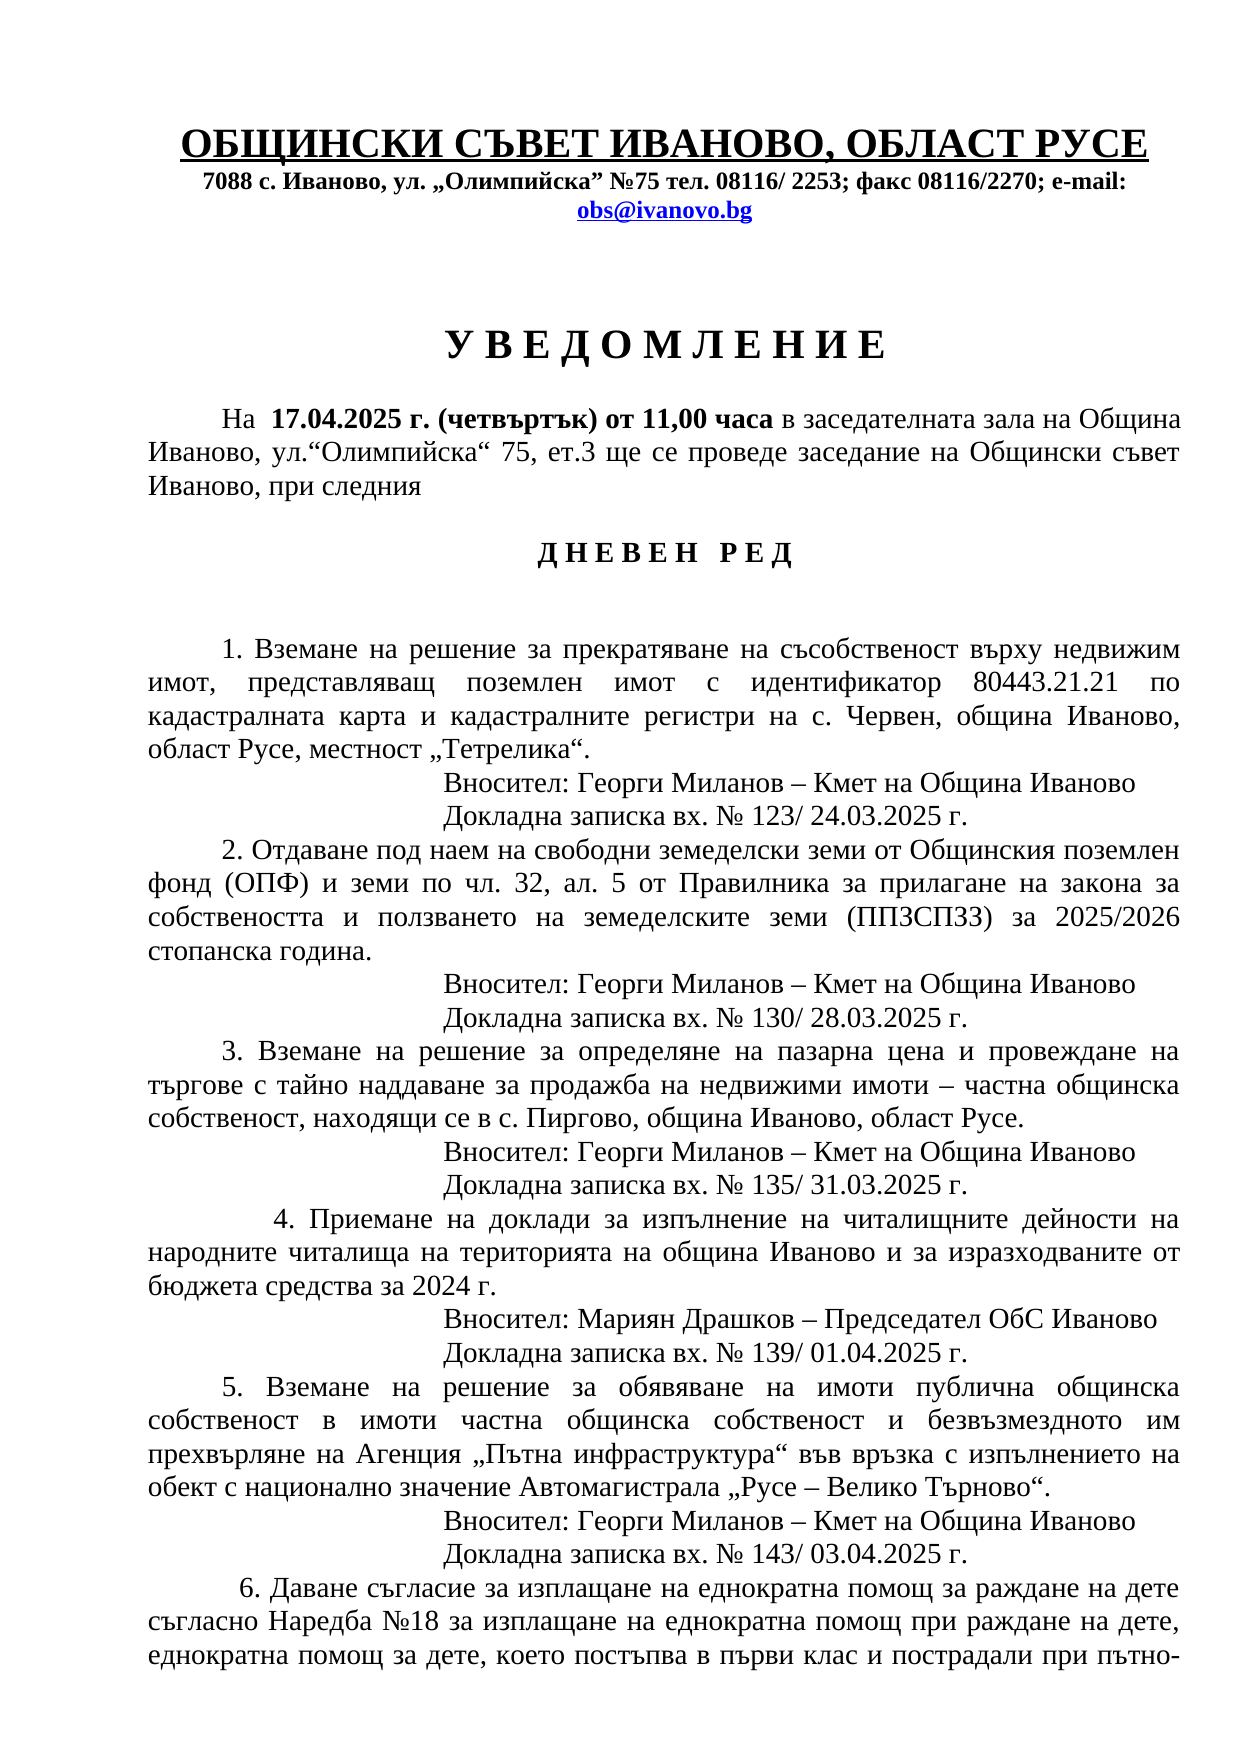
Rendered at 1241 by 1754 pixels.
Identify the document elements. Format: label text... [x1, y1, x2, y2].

text 1. Вземане на решение за прекратяване на съсобственост върху недвижим имот, представляващ поземлен имот с идентификатор 80443.21.21 по кадастралната карта и кадастралните регистри на с. Червен, община Иваново, област Русе, местност „Тетрелика“. [148, 631, 1181, 765]
text Докладна записка вх. № 139/ 01.04.2025 г. [148, 1335, 1181, 1369]
text Вносител: Георги Миланов – Кмет на Община Иваново [369, 1503, 1181, 1536]
text Докладна записка вх. № 143/ 03.04.2025 г. [148, 1536, 1181, 1570]
text Вносител: Мариян Драшков – Председател ОбС Иваново [148, 1302, 1181, 1335]
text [148, 1570, 1181, 1671]
text Вносител: Георги Миланов – Кмет на Община Иваново [148, 1134, 1181, 1167]
text 4. Приемане на доклади за изпълнение на читалищните дейности на народните читалища на територията на община Иваново и за изразходваните от бюджета средства за 2024 г. [148, 1201, 1181, 1302]
text Д Н Е В Е Н Р Е Д [148, 535, 1181, 568]
text У В Е Д О М Л Е Н И Е [148, 319, 1181, 367]
text Вносител: Георги Миланов – Кмет на Община Иваново [148, 966, 1181, 1000]
text 2. Отдаване под наем на свободни земеделски земи от Общинския поземлен фонд (ОПФ) и земи по чл. 32, ал. 5 от Правилника за прилагане на закона за собствеността и ползването на земеделските земи (ППЗСПЗЗ) за 2025/2026 стопанска година. [148, 832, 1181, 966]
text ОБЩИНСКИ СЪВЕТ ИВАНОВО, ОБЛАСТ РУСЕ [148, 118, 1181, 166]
text 3. Вземане на решение за определяне на пазарна цена и провеждане на търгове с тайно наддаване за продажба на недвижими имоти – частна общинска собственост, находящи се в с. Пиргово, община Иваново, област Русе. [148, 1033, 1181, 1134]
text Вносител: Георги Миланов – Кмет на Община Иваново [148, 765, 1181, 798]
text Докладна записка вх. № 130/ 28.03.2025 г. [148, 1000, 1181, 1033]
text Докладна записка вх. № 135/ 31.03.2025 г. [148, 1167, 1181, 1201]
text Докладна записка вх. № 123/ 24.03.2025 г. [148, 798, 1181, 832]
text 5. Вземане на решение за обявяване на имоти публична общинска собственост в имоти частна общинска собственост и безвъзмездното им прехвърляне на Агенция „Пътна инфраструктура“ във връзка с изпълнението на обект с национално значение Автомагистрала „Русе – Велико Търново“. [148, 1369, 1181, 1503]
text На 17.04.2025 г. (четвъртък) от 11,00 часа в заседателната зала на Община Иваново, ул.“Олимпийска“ 75, ет.3 ще се проведе заседание на Общински съвет Иваново, при следния [148, 401, 1181, 501]
text 7088 с. Иваново, ул. „Олимпийска” №75 тел. 08116/ 2253; факс 08116/2270; e-mail: obs@ivanovo.bg [148, 166, 1181, 223]
